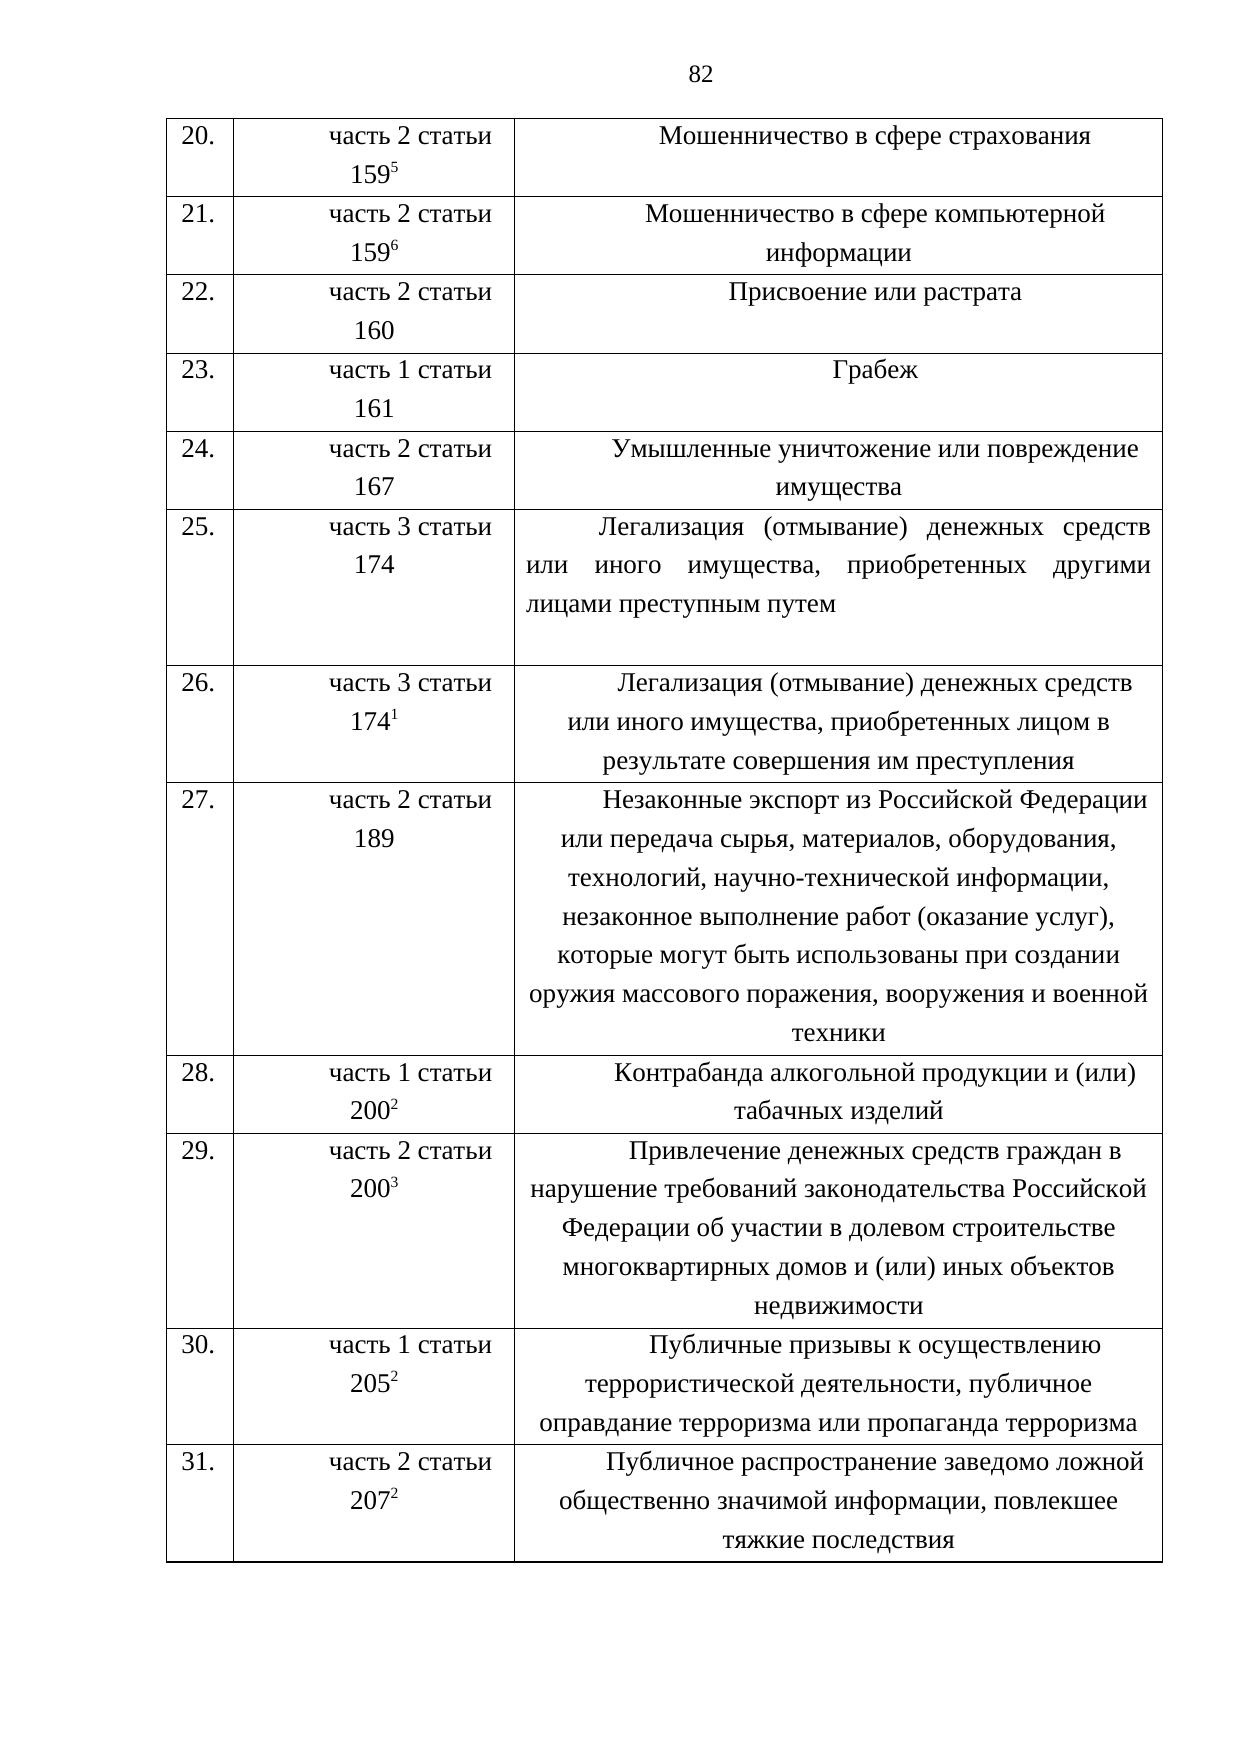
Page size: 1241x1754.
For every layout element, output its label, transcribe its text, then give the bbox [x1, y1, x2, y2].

table_cell часть 1 статьи 2002 [234, 1056, 514, 1133]
table_cell часть 2 статьи 189 [234, 783, 514, 1054]
table_header Мошенничество в сфере страхования [515, 119, 1162, 196]
table_cell часть 1 статьи 161 [234, 354, 514, 431]
table_cell [167, 432, 233, 509]
table_header часть 2 статьи 1595 [234, 119, 514, 196]
table_cell Присвоение или растрата [515, 275, 1162, 352]
table_cell Грабеж [515, 354, 1162, 431]
table_header [167, 119, 233, 196]
table_cell [167, 197, 233, 274]
table_cell Легализация (отмывание) денежных средств или иного имущества, приобретенных лицом в результате совершения им преступления [515, 666, 1162, 782]
table_cell часть 2 статьи 1596 [234, 197, 514, 274]
table_cell часть 3 статьи 1741 [234, 666, 514, 782]
table_cell Контрабанда алкогольной продукции и (или) табачных изделий [515, 1056, 1162, 1133]
table_cell Умышленные уничтожение или повреждение имущества [515, 432, 1162, 509]
table_cell Публичные призывы к осуществлению террористической деятельности, публичное оправдание терроризма или пропаганда терроризма [515, 1329, 1162, 1444]
table_cell [167, 1056, 233, 1133]
table_cell часть 2 статьи 167 [234, 432, 514, 509]
table_cell Публичное распространение заведомо ложной общественно значимой информации, повлекшее тяжкие последствия [515, 1445, 1162, 1561]
table_cell Незаконные экспорт из Российской Федерации или передача сырья, материалов, оборудования, технологий, научно-технической информации, незаконное выполнение работ (оказание услуг), которые могут быть использованы при создании оружия массового поражения, вооружения и военной техники [515, 783, 1162, 1054]
table_cell [167, 354, 233, 431]
table_cell [167, 1134, 233, 1327]
table_cell часть 3 статьи 174 [234, 510, 514, 665]
table_cell часть 2 статьи 2003 [234, 1134, 514, 1327]
table_cell часть 1 статьи 2052 [234, 1329, 514, 1444]
table_cell Легализация (отмывание) денежных средств или иного имущества, приобретенных другими лицами преступным путем [515, 510, 1162, 665]
table_cell [167, 510, 233, 665]
table_cell часть 2 статьи 160 [234, 275, 514, 352]
table_cell [167, 1329, 233, 1444]
table_cell Мошенничество в сфере компьютерной информации [515, 197, 1162, 274]
table_cell [167, 275, 233, 352]
table_cell [167, 666, 233, 782]
table_cell [167, 1445, 233, 1561]
table_cell Привлечение денежных средств граждан в нарушение требований законодательства Российской Федерации об участии в долевом строительстве многоквартирных домов и (или) иных объектов недвижимости [515, 1134, 1162, 1327]
table_cell [167, 783, 233, 1054]
table_cell часть 2 статьи 2072 [234, 1445, 514, 1561]
